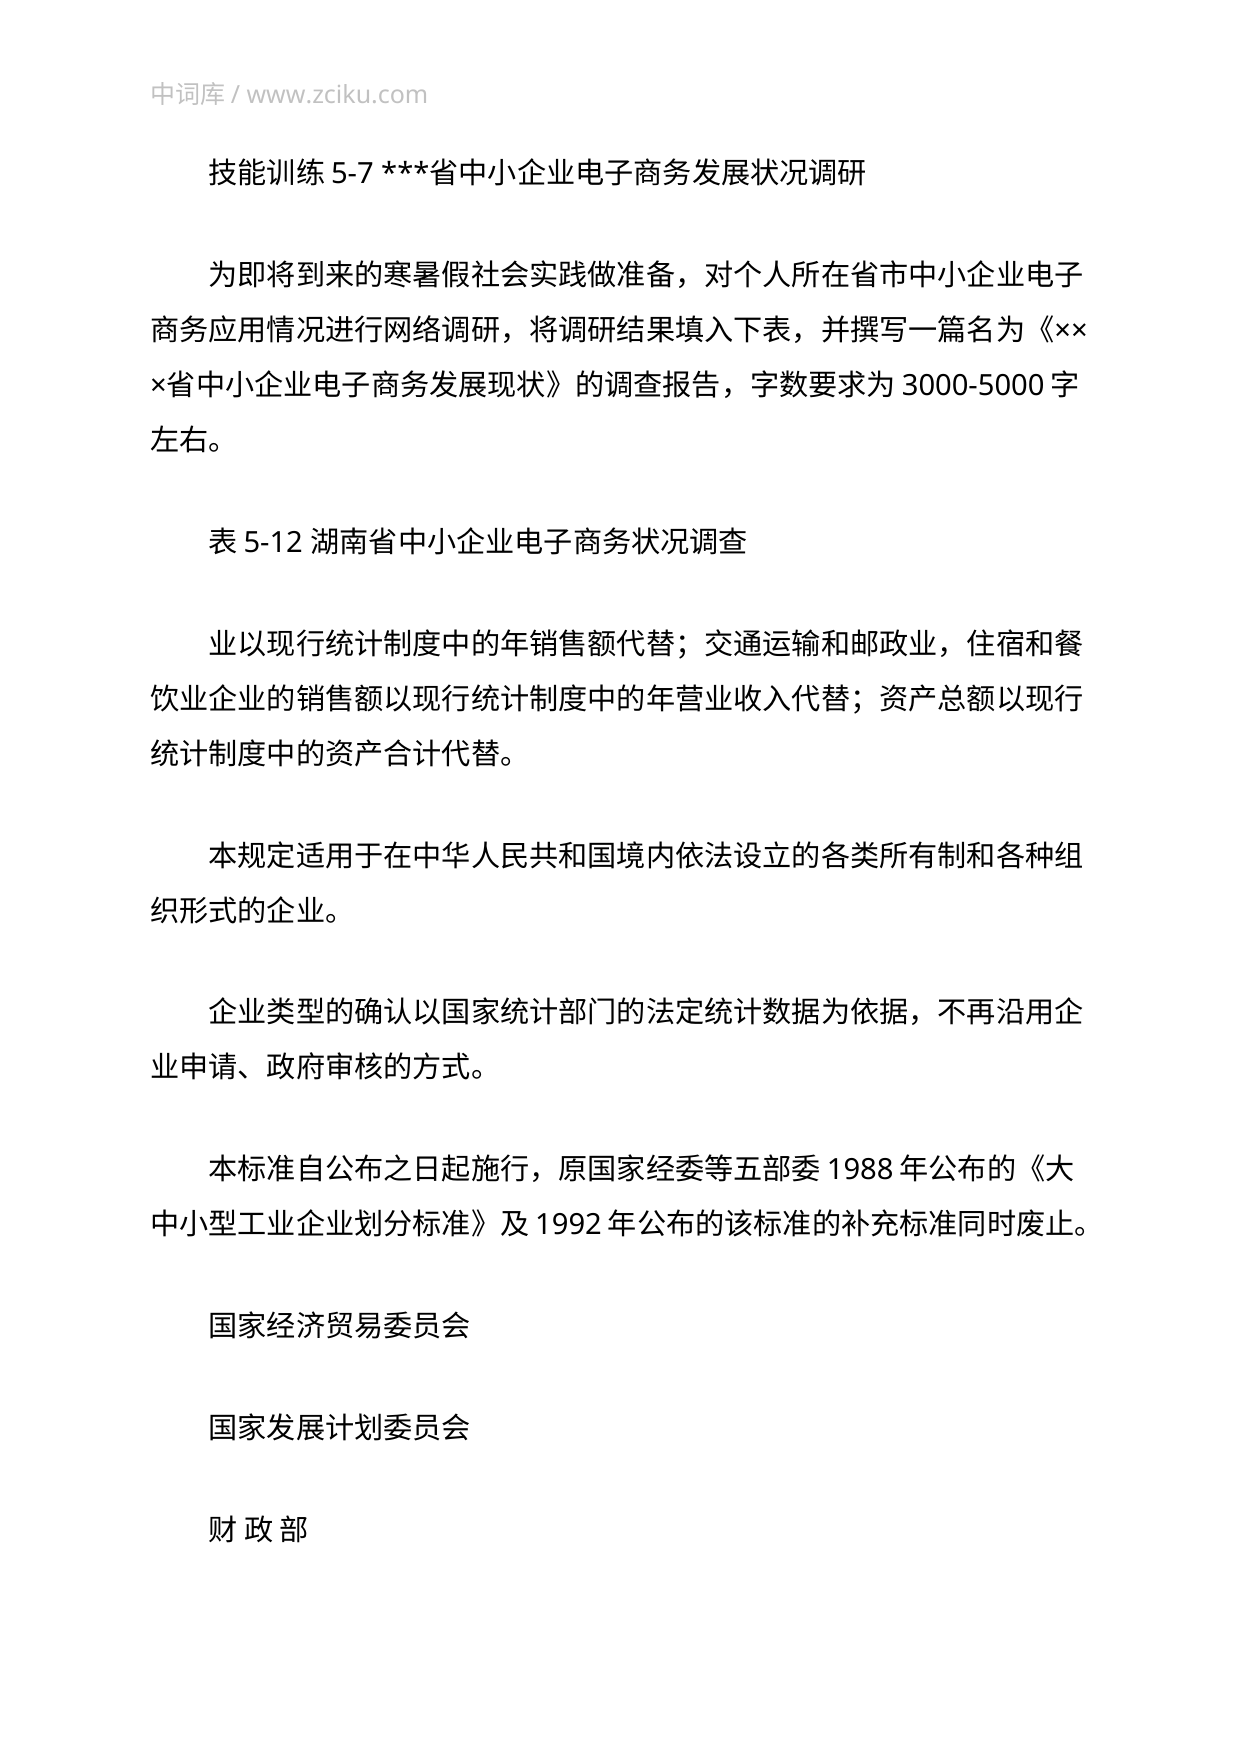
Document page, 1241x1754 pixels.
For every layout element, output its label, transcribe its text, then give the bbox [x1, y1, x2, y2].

text 国家发展计划委员会 [150, 1404, 1090, 1447]
text 为即将到来的寒暑假社会实践做准备，对个人所在省市中小企业电子商务应用情况进行网络调研，将调研结果填入下表，并撰写一篇名为《×××省中小企业电子商务发展现状》的调查报告，字数要求为3000-5000字左右。 [150, 252, 1090, 459]
text 表5-12 湖南省中小企业电子商务状况调查 [150, 519, 1090, 561]
text 国家经济贸易委员会 [150, 1302, 1090, 1345]
text 业以现行统计制度中的年销售额代替；交通运输和邮政业，住宿和餐饮业企业的销售额以现行统计制度中的年营业收入代替；资产总额以现行统计制度中的资产合计代替。 [150, 621, 1090, 773]
text 本标准自公布之日起施行，原国家经委等五部委1988年公布的《大中小型工业企业划分标准》及1992年公布的该标准的补充标准同时废止。 [150, 1146, 1090, 1243]
text 本规定适用于在中华人民共和国境内依法设立的各类所有制和各种组织形式的企业。 [150, 832, 1090, 929]
text 企业类型的确认以国家统计部门的法定统计数据为依据，不再沿用企业申请、政府审核的方式。 [150, 989, 1090, 1086]
text 技能训练5-7 ***省中小企业电子商务发展状况调研 [150, 150, 1090, 192]
text 财 政 部 [150, 1506, 1090, 1548]
